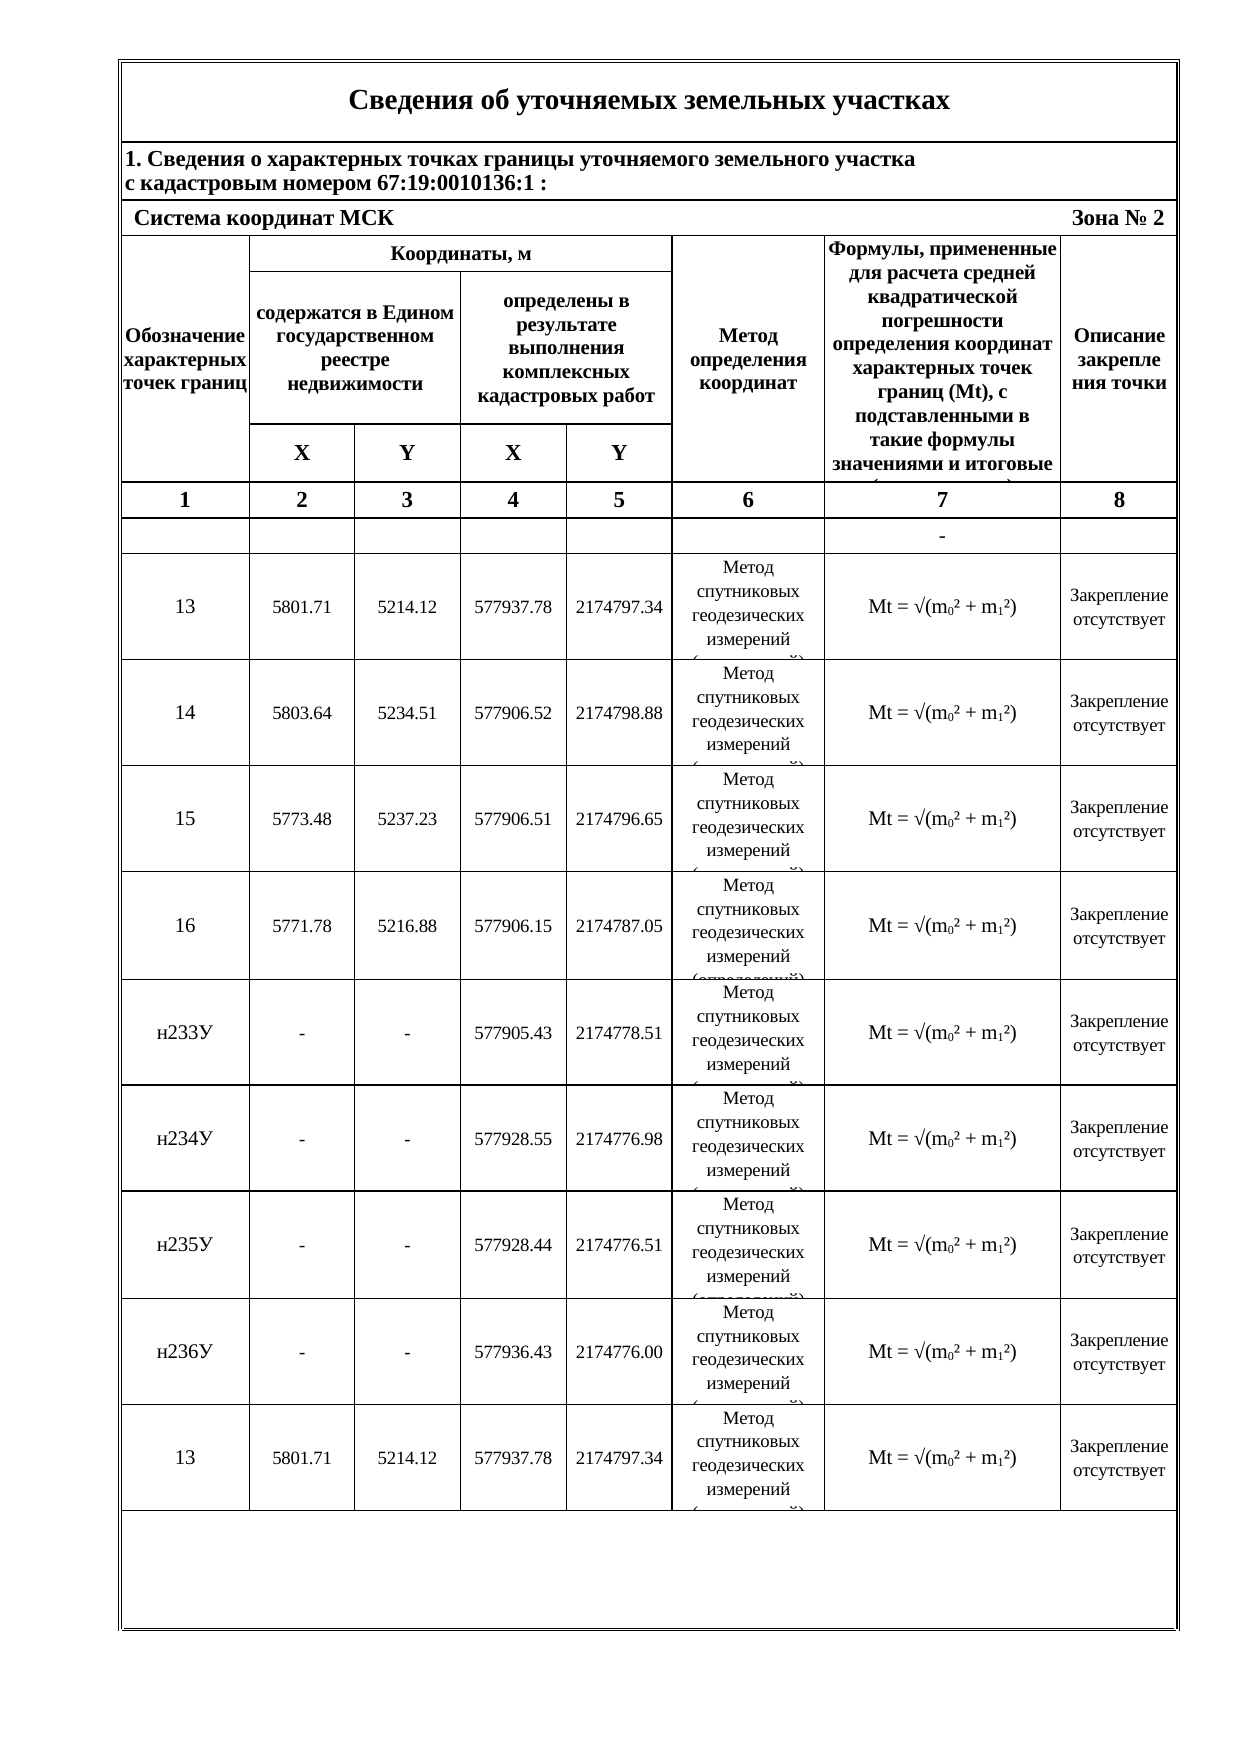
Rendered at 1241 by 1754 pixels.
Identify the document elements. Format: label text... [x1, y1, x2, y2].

table_cell содержатся в Едином государственном реестре недвижимости [250, 272, 460, 423]
table_cell н235У [122, 1192, 249, 1298]
table_cell - [825, 519, 1060, 553]
table_cell Метод определения координат [673, 236, 824, 481]
table_cell Закрепление отсутствует [1061, 1299, 1176, 1404]
table_cell 1 [122, 483, 249, 517]
table_cell Метод спутниковых геодезических измерений (определений) [673, 554, 824, 659]
table_cell 14 [122, 660, 249, 765]
table_cell н233У [122, 980, 249, 1084]
table_cell 577906.51 [461, 766, 566, 871]
table_cell 5801.71 [250, 554, 354, 659]
table_cell - [250, 1299, 354, 1404]
table_cell Mt = √(m0² + m1²) [825, 1192, 1060, 1298]
table_cell 4 [461, 483, 566, 517]
table_cell [814, 201, 824, 235]
table_cell 5214.12 [355, 554, 460, 659]
table_cell Закрепление отсутствует [1061, 554, 1176, 659]
table_cell 577928.55 [461, 1086, 566, 1190]
table_cell - [250, 980, 354, 1084]
table_cell Mt = √(m0² + m1²) [825, 1086, 1060, 1190]
table_cell - [355, 1086, 460, 1190]
table_cell Закрепление отсутствует [1061, 1086, 1176, 1190]
table_cell [122, 1511, 1176, 1628]
table_cell 577906.15 [461, 872, 566, 978]
table_cell Метод спутниковых геодезических измерений (определений) [673, 1086, 824, 1190]
table_cell Описание закрепле ния точки [1061, 236, 1176, 481]
table_cell [250, 519, 354, 553]
table_cell 5803.64 [250, 660, 354, 765]
table_cell 2174778.51 [567, 980, 671, 1084]
table_cell Закрепление отсутствует [1061, 872, 1176, 978]
table_cell Y [567, 425, 671, 481]
table_cell [461, 519, 566, 553]
table_cell Закрепление отсутствует [1061, 1405, 1176, 1510]
table_cell 2174776.51 [567, 1192, 671, 1298]
table_cell 2174797.34 [567, 554, 671, 659]
table_cell 2174796.65 [567, 766, 671, 871]
table_cell 5771.78 [250, 872, 354, 978]
table_cell 13 [122, 554, 249, 659]
table_cell Метод спутниковых геодезических измерений (определений) [673, 1405, 824, 1510]
table_cell Формулы, примененные для расчета средней квадратической погрешности определения координат характерных точек границ (Mt), с подставленными в такие формулы значениями и итоговые (вычисленные) значения Mt, м [825, 236, 1060, 481]
table_cell Mt = √(m0² + m1²) [825, 1405, 1060, 1510]
table_cell Метод спутниковых геодезических измерений (определений) [673, 766, 824, 871]
table_cell 5216.88 [355, 872, 460, 978]
table_cell н234У [122, 1086, 249, 1190]
table_cell - [355, 1299, 460, 1404]
table_cell 5234.51 [355, 660, 460, 765]
table_cell 5 [567, 483, 671, 517]
table_cell 6 [673, 483, 824, 517]
table_cell 3 [355, 483, 460, 517]
table_cell 2174798.88 [567, 660, 671, 765]
table_cell Метод спутниковых геодезических измерений (определений) [673, 980, 824, 1084]
table_cell Система координат МСК [132, 201, 814, 235]
table_cell Закрепление отсутствует [1061, 1192, 1176, 1298]
table_cell [673, 519, 824, 553]
table_cell 2 [250, 483, 354, 517]
table_cell X [461, 425, 566, 481]
table_cell Mt = √(m0² + m1²) [825, 766, 1060, 871]
table_cell 577936.43 [461, 1299, 566, 1404]
table_cell 16 [122, 872, 249, 978]
table_cell Y [355, 425, 460, 481]
table_cell 2174776.00 [567, 1299, 671, 1404]
table_cell [122, 519, 249, 553]
table_cell [567, 519, 671, 553]
table_cell 5773.48 [250, 766, 354, 871]
table_cell 577937.78 [461, 1405, 566, 1510]
table_cell Закрепление отсутствует [1061, 766, 1176, 871]
table_cell [355, 519, 460, 553]
table_cell 577937.78 [461, 554, 566, 659]
table_cell 2174787.05 [567, 872, 671, 978]
table_cell Mt = √(m0² + m1²) [825, 554, 1060, 659]
table_cell Mt = √(m0² + m1²) [825, 1299, 1060, 1404]
table_cell - [250, 1192, 354, 1298]
table_cell н236У [122, 1299, 249, 1404]
table_cell Mt = √(m0² + m1²) [825, 660, 1060, 765]
table_cell 1. Сведения о характерных точках границы уточняемого земельного участка с кадастровым номером 67:19:0010136:1 : [122, 143, 1176, 199]
table_cell 8 [1061, 483, 1176, 517]
table_cell Mt = √(m0² + m1²) [825, 980, 1060, 1084]
table_cell [1061, 519, 1176, 553]
table_cell 577905.43 [461, 980, 566, 1084]
table_cell 5801.71 [250, 1405, 354, 1510]
table_cell 5237.23 [355, 766, 460, 871]
table_cell 7 [825, 483, 1060, 517]
table_cell X [250, 425, 354, 481]
table_cell Метод спутниковых геодезических измерений (определений) [673, 872, 824, 978]
table_cell Координаты, м [250, 236, 671, 271]
table_cell Закрепление отсутствует [1061, 980, 1176, 1084]
table_cell [120, 1628, 1178, 1687]
table_cell 15 [122, 766, 249, 871]
table_cell Метод спутниковых геодезических измерений (определений) [673, 1192, 824, 1298]
table_cell Обозначение характерных точек границ [122, 236, 249, 481]
table_cell - [355, 1192, 460, 1298]
table_cell - [355, 980, 460, 1084]
table_cell Сведения об уточняемых земельных участках [122, 63, 1176, 141]
table_cell - [250, 1086, 354, 1190]
table_cell Метод спутниковых геодезических измерений (определений) [673, 1299, 824, 1404]
table_cell 2174797.34 [567, 1405, 671, 1510]
table_cell Mt = √(m0² + m1²) [825, 872, 1060, 978]
table_cell Метод спутниковых геодезических измерений (определений) [673, 660, 824, 765]
table_cell 2174776.98 [567, 1086, 671, 1190]
table_cell Зона № 2 [824, 201, 1166, 235]
table_cell [1166, 201, 1176, 235]
table_cell 5214.12 [355, 1405, 460, 1510]
table_cell Закрепление отсутствует [1061, 660, 1176, 765]
table_cell 577928.44 [461, 1192, 566, 1298]
table_cell определены в результате выполнения комплексных кадастровых работ [461, 272, 671, 423]
table_cell 13 [122, 1405, 249, 1510]
table_cell 577906.52 [461, 660, 566, 765]
table_cell [122, 201, 132, 235]
